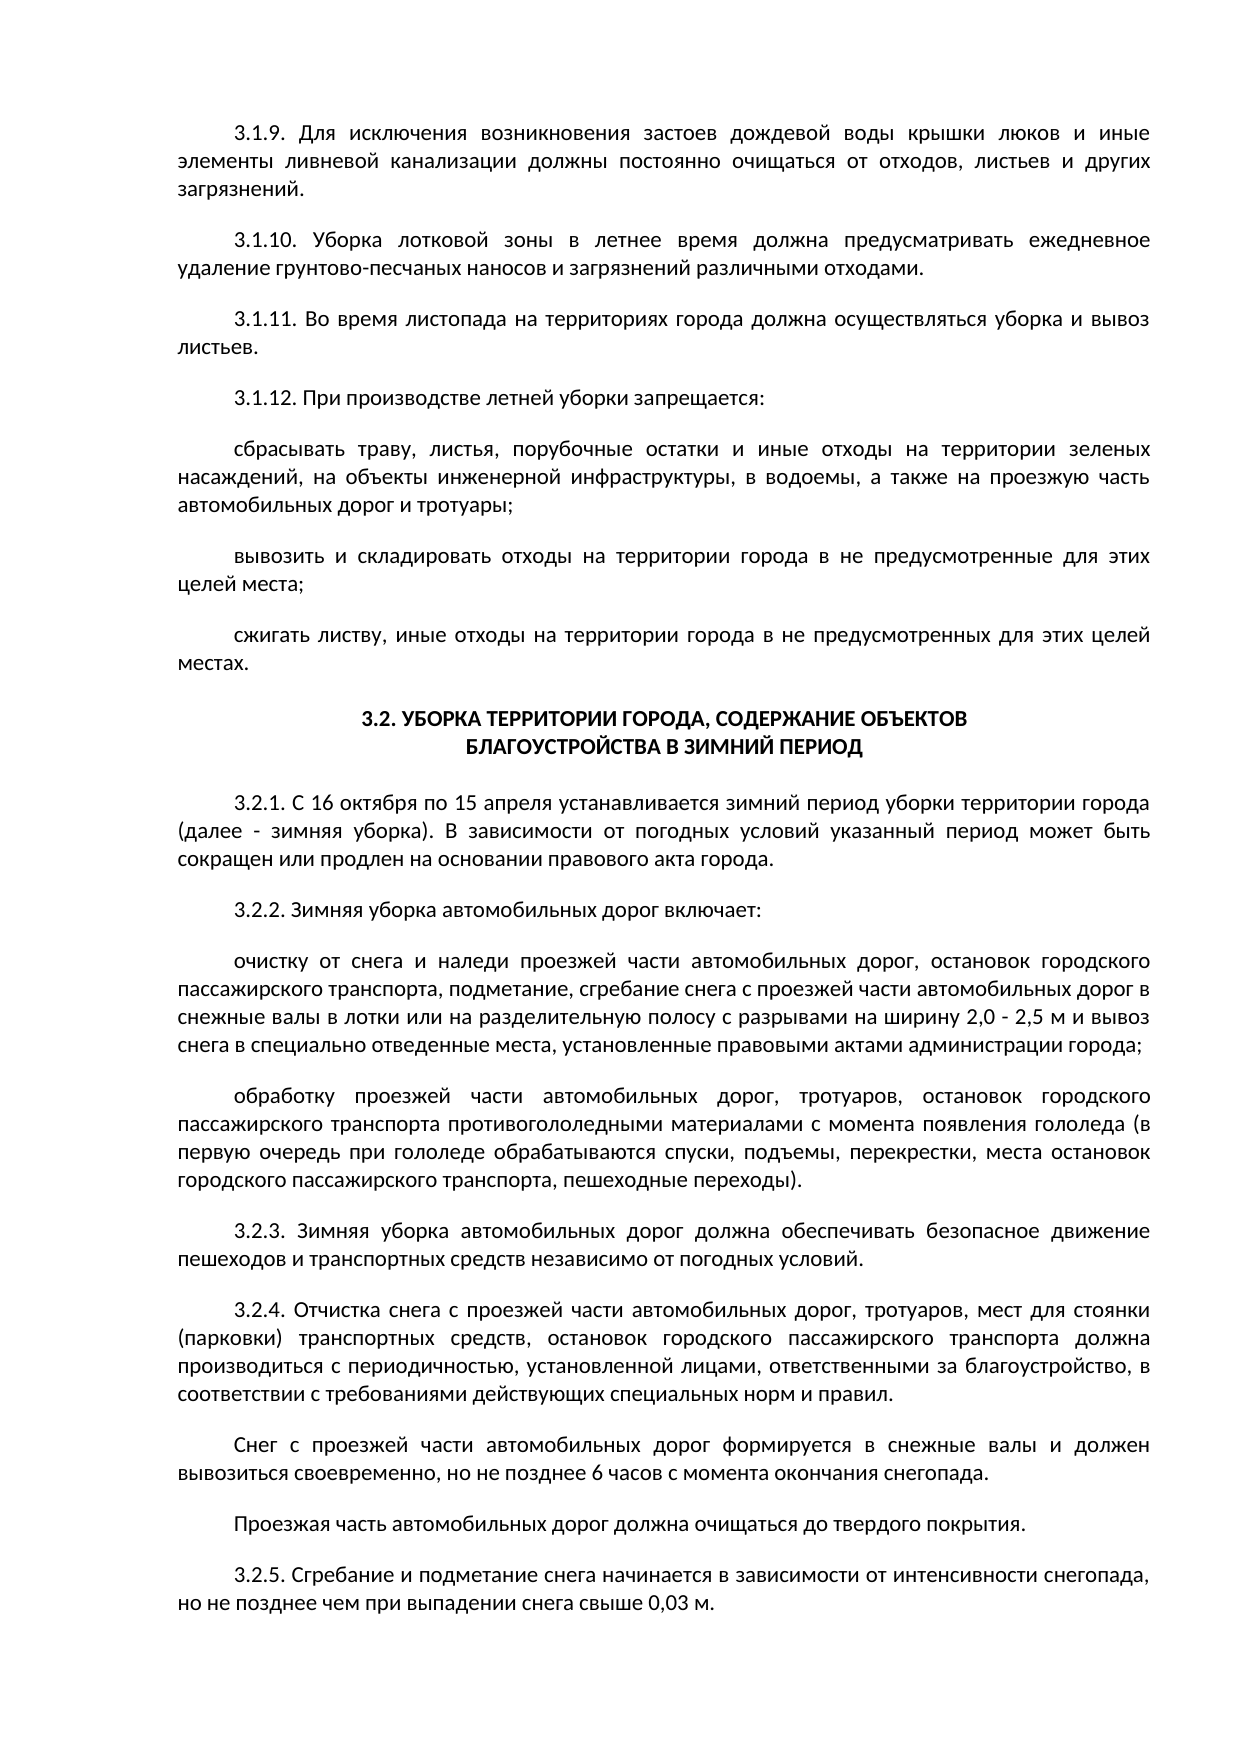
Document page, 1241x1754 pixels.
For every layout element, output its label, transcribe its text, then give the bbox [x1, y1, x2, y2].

text сжигать листву, иные отходы на территории города в не предусмотренных для этих целей местах. [177, 620, 1152, 676]
text очистку от снега и наледи проезжей части автомобильных дорог, остановок городского пассажирского транспорта, подметание, сгребание снега с проезжей части автомобильных дорог в снежные валы в лотки или на разделительную полосу с разрывами на ширину 2,0 - 2,5 м и вывоз снега в специально отведенные места, установленные правовыми актами администрации города; [177, 946, 1152, 1058]
text 3.1.9. Для исключения возникновения застоев дождевой воды крышки люков и иные элементы ливневой канализации должны постоянно очищаться от отходов, листьев и других загрязнений. [177, 118, 1152, 202]
title БЛАГОУСТРОЙСТВА В ЗИМНИЙ ПЕРИОД [177, 732, 1152, 760]
text обработку проезжей части автомобильных дорог, тротуаров, остановок городского пассажирского транспорта противогололедными материалами с момента появления гололеда (в первую очередь при гололеде обрабатываются спуски, подъемы, перекрестки, места остановок городского пассажирского транспорта, пешеходные переходы). [177, 1081, 1152, 1193]
text 3.2.5. Сгребание и подметание снега начинается в зависимости от интенсивности снегопада, но не позднее чем при выпадении снега свыше 0,03 м. [177, 1560, 1152, 1616]
text вывозить и складировать отходы на территории города в не предусмотренные для этих целей места; [177, 541, 1152, 597]
title 3.2. УБОРКА ТЕРРИТОРИИ ГОРОДА, СОДЕРЖАНИЕ ОБЪЕКТОВ [177, 704, 1152, 732]
text 3.1.12. При производстве летней уборки запрещается: [177, 383, 1152, 411]
text Снег с проезжей части автомобильных дорог формируется в снежные валы и должен вывозиться своевременно, но не позднее 6 часов с момента окончания снегопада. [177, 1430, 1152, 1486]
text 3.2.1. С 16 октября по 15 апреля устанавливается зимний период уборки территории города (далее - зимняя уборка). В зависимости от погодных условий указанный период может быть сокращен или продлен на основании правового акта города. [177, 788, 1152, 872]
text 3.2.2. Зимняя уборка автомобильных дорог включает: [177, 895, 1152, 923]
text 3.2.4. Отчистка снега с проезжей части автомобильных дорог, тротуаров, мест для стоянки (парковки) транспортных средств, остановок городского пассажирского транспорта должна производиться с периодичностью, установленной лицами, ответственными за благоустройство, в соответствии с требованиями действующих специальных норм и правил. [177, 1295, 1152, 1407]
text сбрасывать траву, листья, порубочные остатки и иные отходы на территории зеленых насаждений, на объекты инженерной инфраструктуры, в водоемы, а также на проезжую часть автомобильных дорог и тротуары; [177, 434, 1152, 518]
text 3.1.11. Во время листопада на территориях города должна осуществляться уборка и вывоз листьев. [177, 304, 1152, 360]
text 3.2.3. Зимняя уборка автомобильных дорог должна обеспечивать безопасное движение пешеходов и транспортных средств независимо от погодных условий. [177, 1216, 1152, 1272]
text Проезжая часть автомобильных дорог должна очищаться до твердого покрытия. [177, 1509, 1152, 1537]
text 3.1.10. Уборка лотковой зоны в летнее время должна предусматривать ежедневное удаление грунтово-песчаных наносов и загрязнений различными отходами. [177, 225, 1152, 281]
